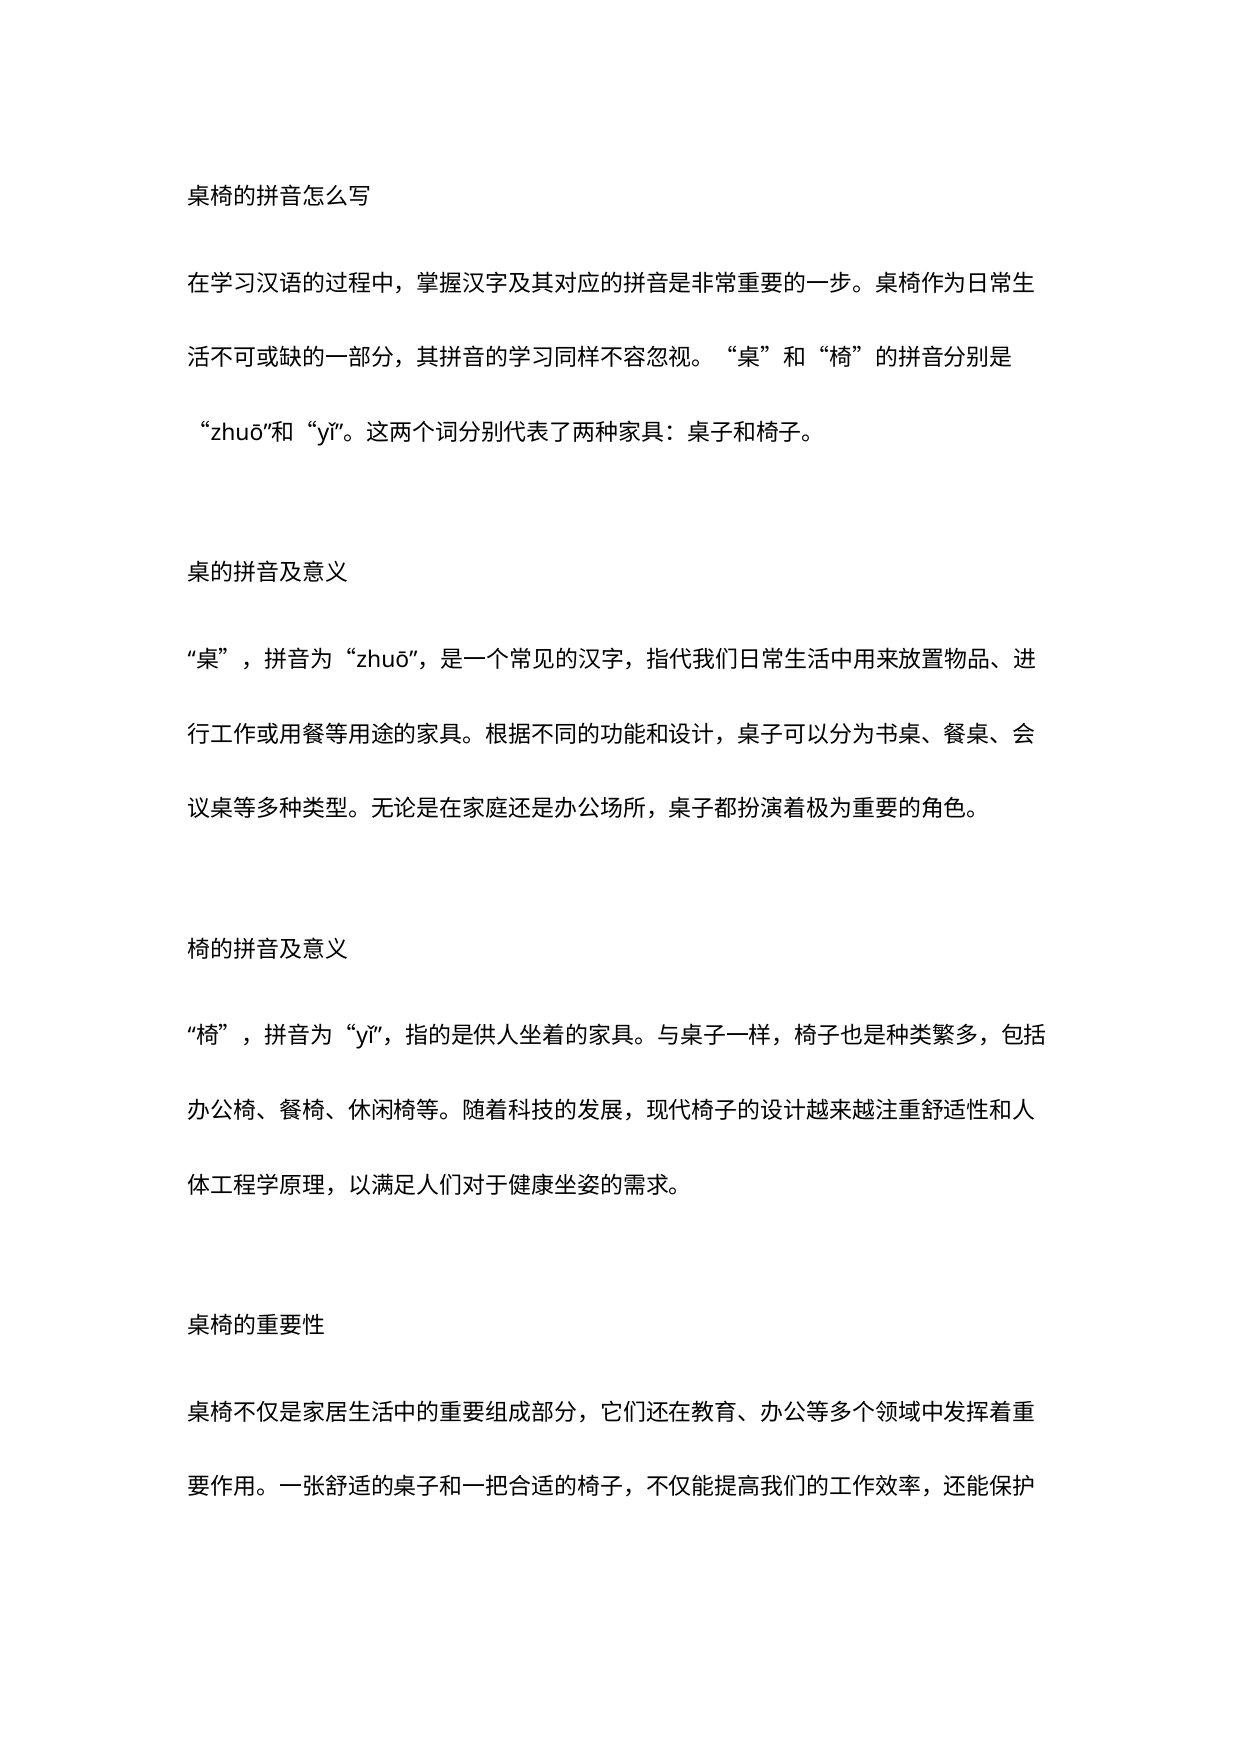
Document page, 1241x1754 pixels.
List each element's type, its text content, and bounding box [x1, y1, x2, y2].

text 桌的拼音及意义 [187, 538, 1053, 603]
text 在学习汉语的过程中，掌握汉字及其对应的拼音是非常重要的一步。桌椅作为日常生活不可或缺的一部分，其拼音的学习同样不容忽视。“桌”和“椅”的拼音分别是“zhuō”和“yǐ”。这两个词分别代表了两种家具：桌子和椅子。 [187, 248, 1053, 463]
text 桌椅的重要性 [187, 1291, 1053, 1356]
text “椅”，拼音为“yǐ”，指的是供人坐着的家具。与桌子一样，椅子也是种类繁多，包括办公椅、餐椅、休闲椅等。随着科技的发展，现代椅子的设计越来越注重舒适性和人体工程学原理，以满足人们对于健康坐姿的需求。 [187, 1001, 1053, 1216]
text 桌椅的拼音怎么写 [187, 162, 1053, 227]
text “桌”，拼音为“zhuō”，是一个常见的汉字，指代我们日常生活中用来放置物品、进行工作或用餐等用途的家具。根据不同的功能和设计，桌子可以分为书桌、餐桌、会议桌等多种类型。无论是在家庭还是办公场所，桌子都扮演着极为重要的角色。 [187, 625, 1053, 839]
text 椅的拼音及意义 [187, 915, 1053, 980]
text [187, 1378, 1053, 1517]
